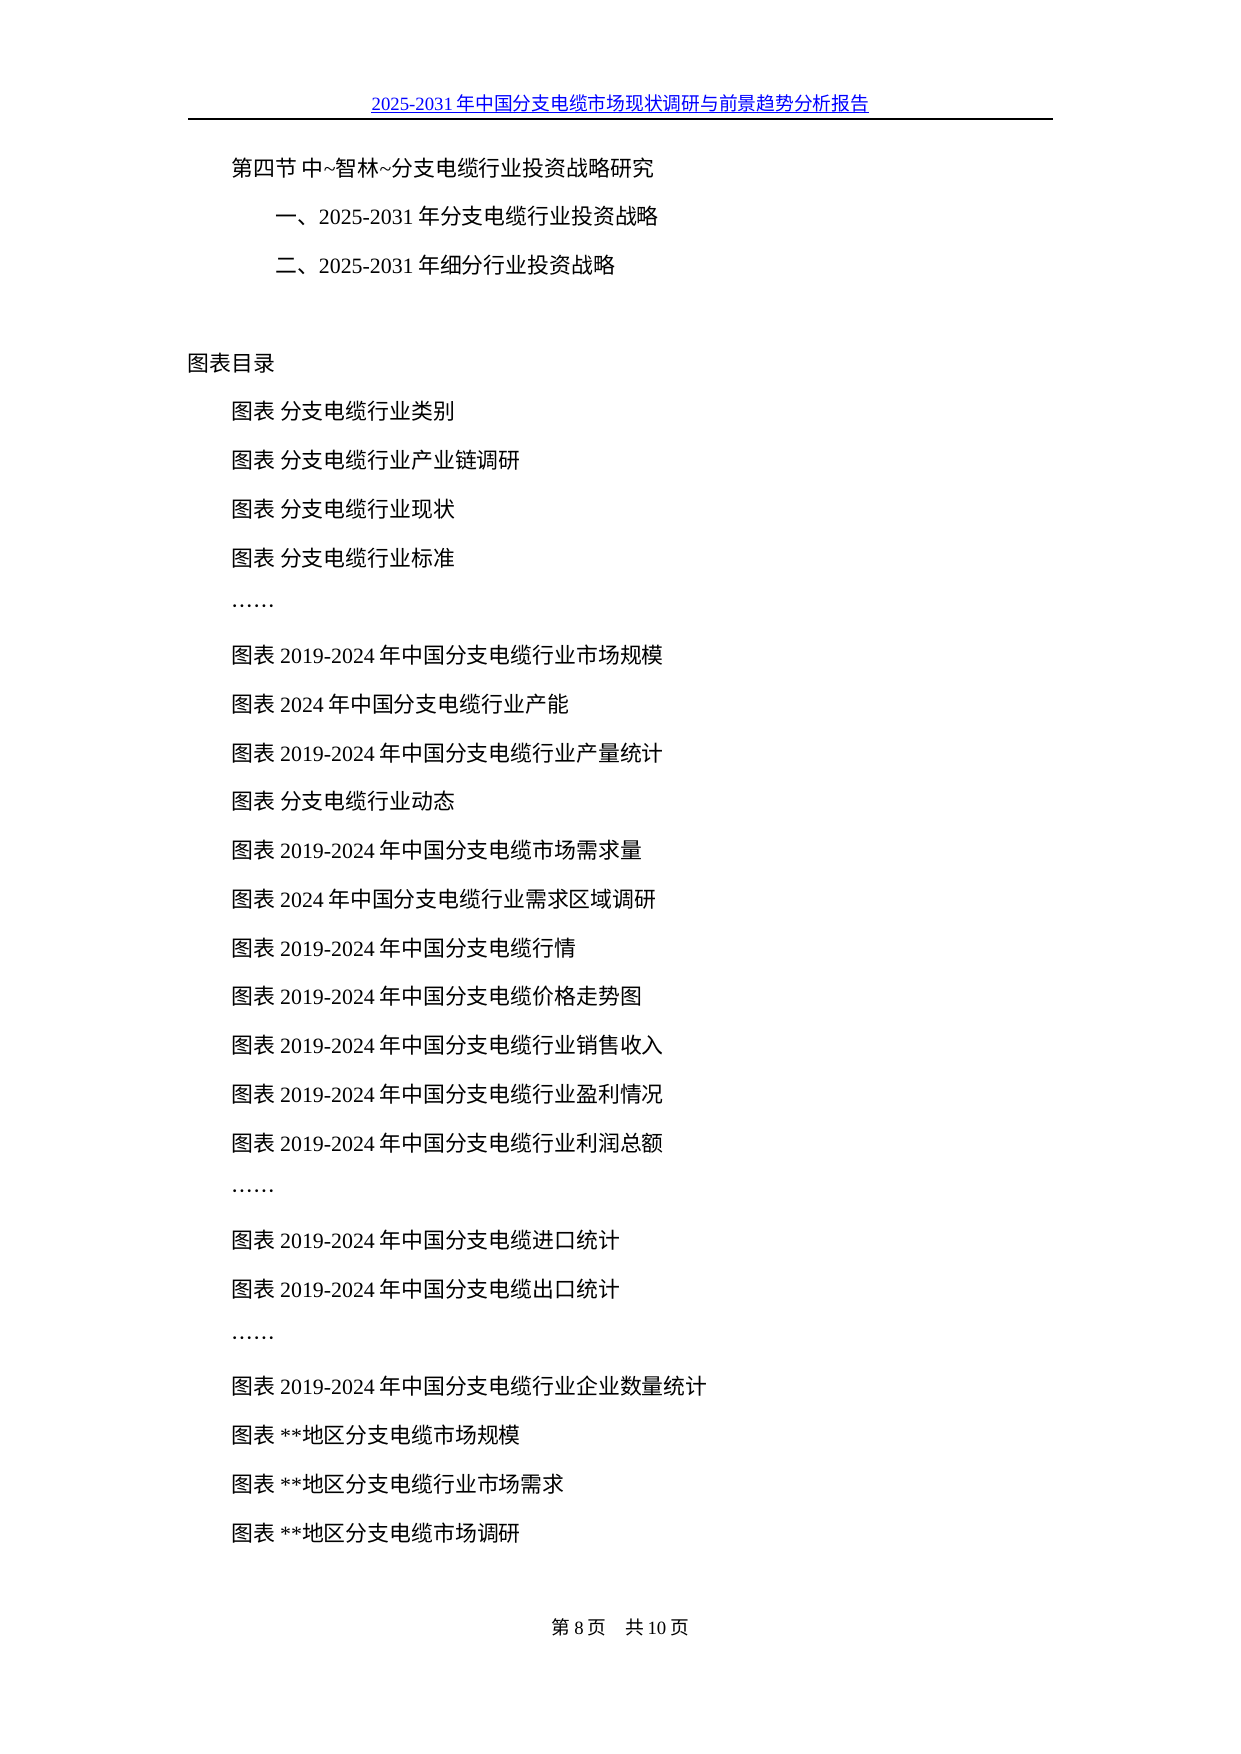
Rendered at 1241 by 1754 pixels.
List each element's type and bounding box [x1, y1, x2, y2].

text [187, 150, 1053, 1548]
